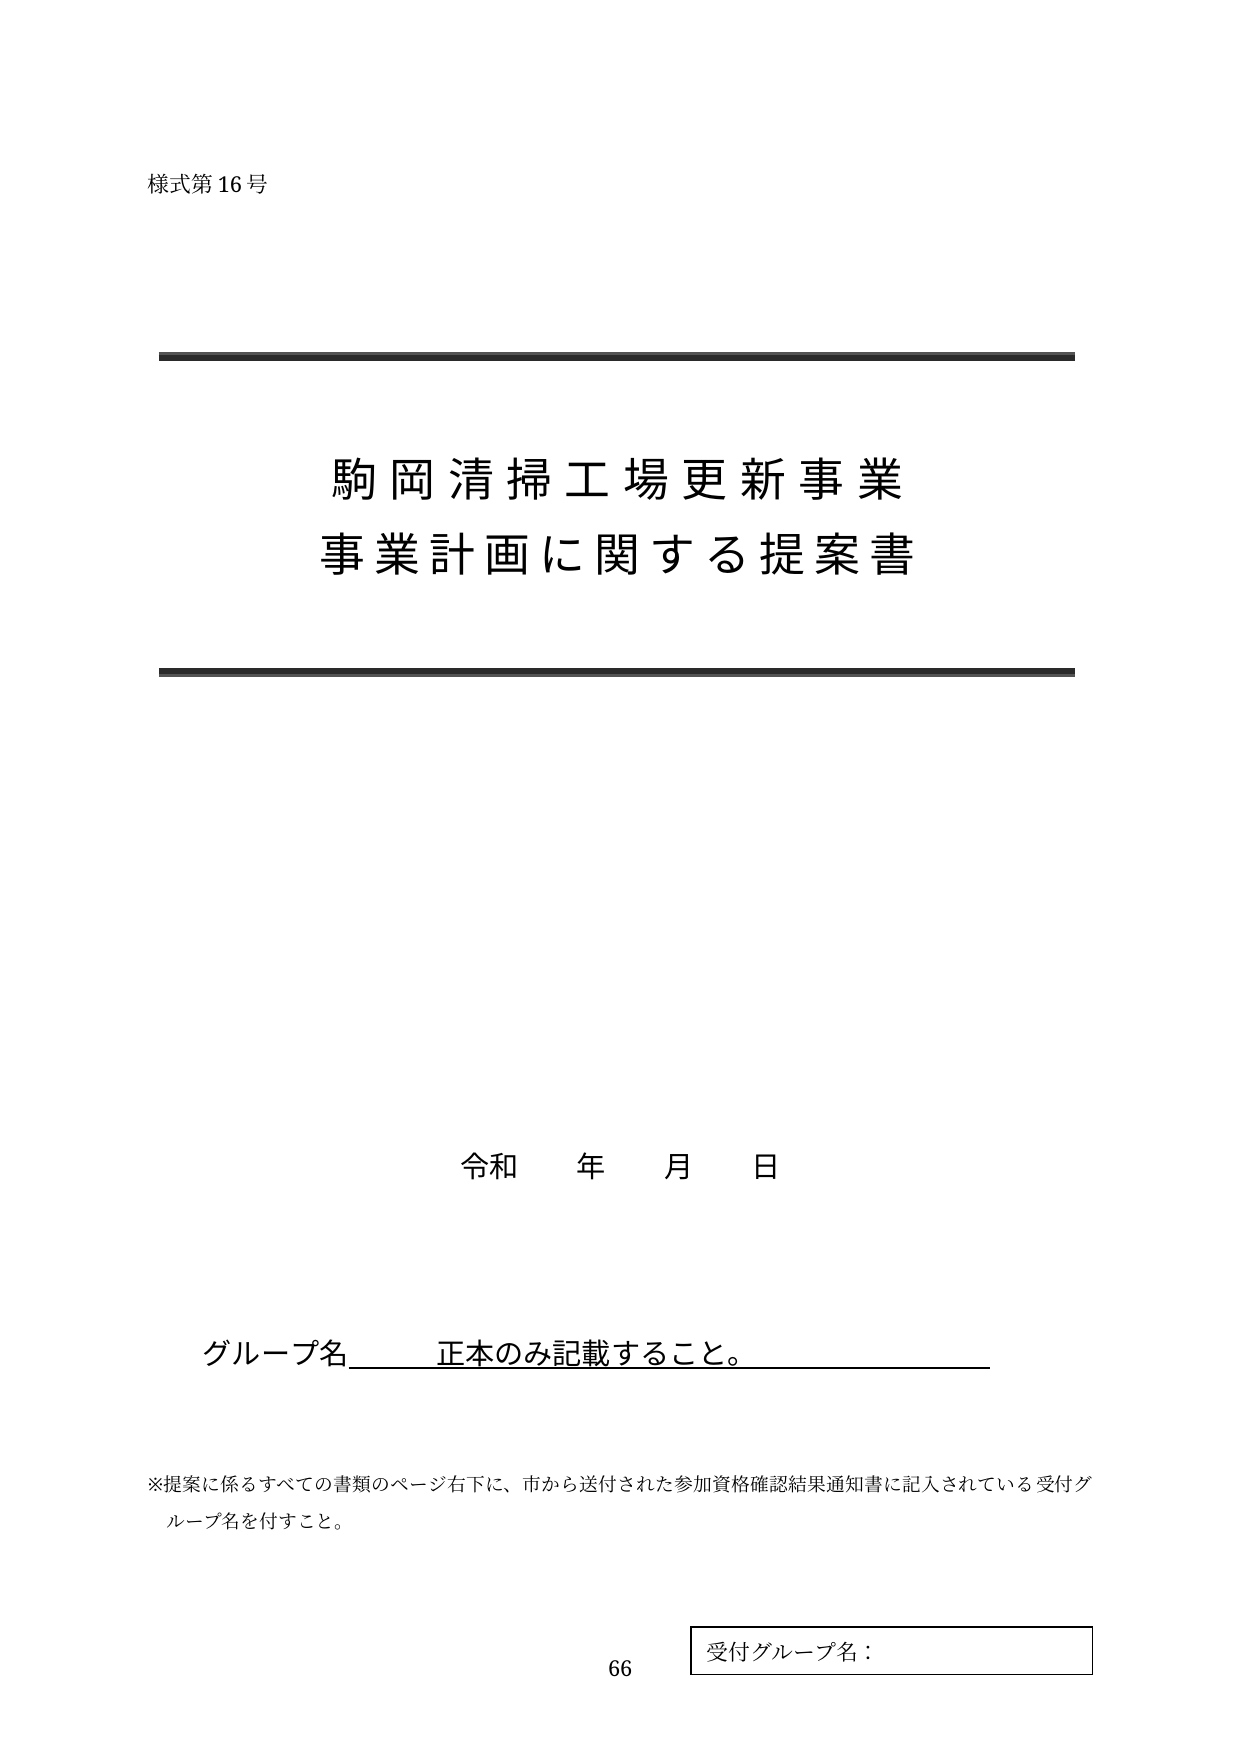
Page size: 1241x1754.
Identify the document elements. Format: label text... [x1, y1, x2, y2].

text 令和 年 月 日 [148, 1127, 1092, 1202]
text グループ名 正本のみ記載すること。 [202, 1314, 1092, 1389]
text ※提案に係るすべての書類のページ右下に、市から送付された参加資格確認結果通知書に記入されている受付グループ名を付すこと。 [148, 1464, 1092, 1539]
table_header 駒岡清掃工場更新事業 事業計画に関する提案書 [159, 365, 1075, 664]
text 様式第16号 [148, 164, 1092, 202]
